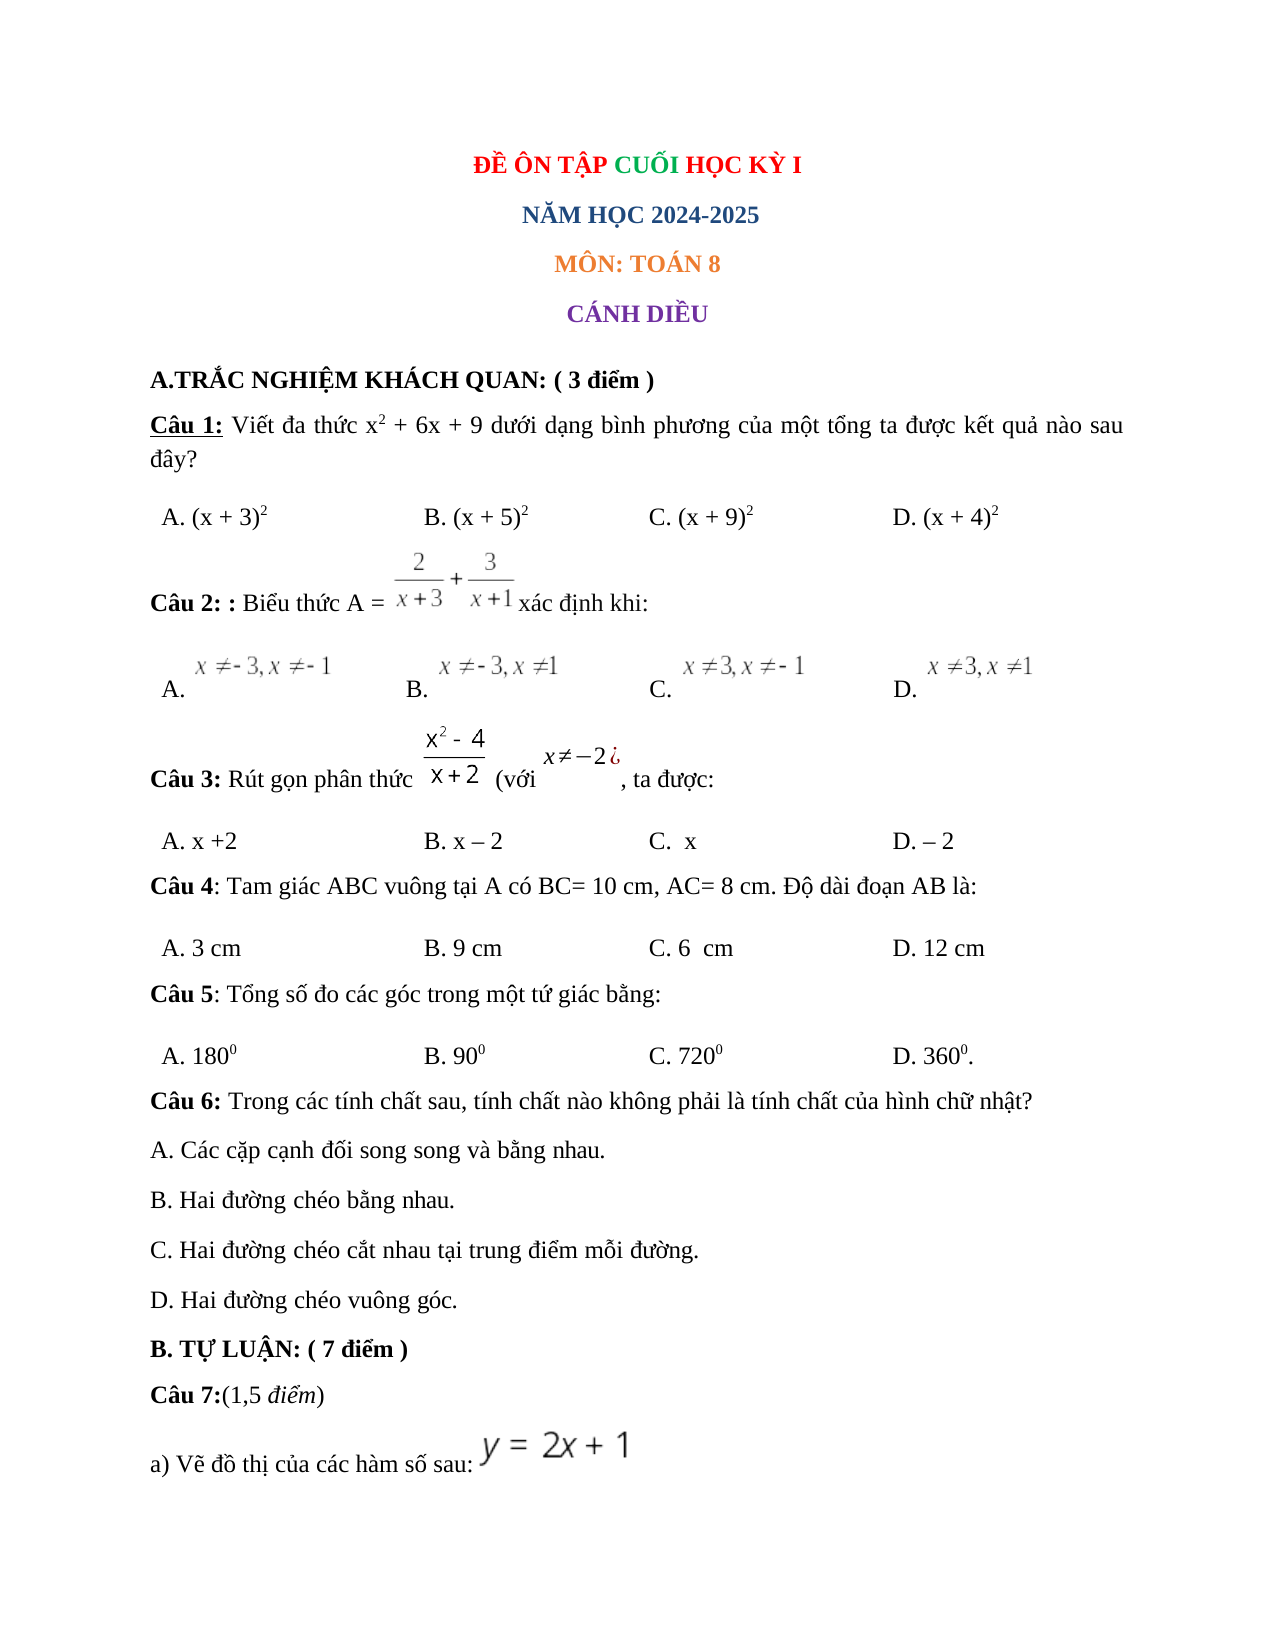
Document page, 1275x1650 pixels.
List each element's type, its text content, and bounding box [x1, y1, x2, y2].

text B. TỰ LUẬN: ( 7 điểm ) [150, 1334, 1125, 1363]
text Câu 2: : Biểu thức A = xác định khi: [150, 547, 1125, 617]
table_header D. [882, 638, 1125, 719]
text Câu 1: Viết đa thức x2 + 6x + 9 dưới dạng bình phương của một tổng ta được kết quả nào sau đây? [150, 411, 1125, 472]
table_header C. x [638, 814, 881, 871]
text A.TRẮC NGHIỆM KHÁCH QUAN: ( 3 điểm ) [150, 365, 1125, 394]
text D. Hai đường chéo vuông góc. [150, 1285, 1125, 1313]
table_header B. 900 [394, 1028, 637, 1086]
text Câu 3: Rút gọn phân thức (với , ta được: [150, 719, 1125, 793]
table_header B. (x + 5)2 [394, 489, 637, 547]
table_header B. 9 cm [394, 921, 637, 979]
table_header D. (x + 4)2 [881, 489, 1125, 547]
text CÁNH DIỀU [150, 299, 1125, 328]
table_header A. [150, 638, 394, 719]
table_header A. 3 cm [150, 921, 394, 979]
text NĂM HỌC 2024-2025 [150, 200, 1125, 228]
text C. Hai đường chéo cắt nhau tại trung điểm mỗi đường. [150, 1235, 1125, 1264]
table_header C. 7200 [638, 1028, 881, 1086]
text B. Hai đường chéo bằng nhau. [150, 1185, 1125, 1214]
text ĐỀ ÔN TẬP CUỐI HỌC KỲ I [150, 150, 1125, 179]
table_header D. 3600. [881, 1028, 1125, 1086]
table_header A. 1800 [150, 1028, 394, 1086]
text Câu 7:(1,5 điểm) [150, 1380, 1125, 1409]
table_header A. x +2 [150, 814, 394, 871]
table_header C. (x + 9)2 [638, 489, 881, 547]
text a) Vẽ đồ thị của các hàm số sau: [150, 1425, 1125, 1478]
text A. Các cặp cạnh đối song song và bằng nhau. [150, 1136, 1125, 1164]
table_header D. 12 cm [881, 921, 1125, 979]
table_header C. 6 cm [638, 921, 881, 979]
table_header B. x – 2 [394, 814, 637, 871]
table_header B. [394, 638, 638, 719]
table_header D. – 2 [881, 814, 1125, 871]
text Câu 6: Trong các tính chất sau, tính chất nào không phải là tính chất của hình chữ nhật? [150, 1086, 1125, 1115]
table_header A. (x + 3)2 [150, 489, 394, 547]
table_header C. [638, 638, 882, 719]
text MÔN: TOÁN 8 [150, 249, 1125, 278]
text Câu 4: Tam giác ABC vuông tại A có BC= 10 cm, AC= 8 cm. Độ dài đoạn AB là: [150, 871, 1125, 900]
text Câu 5: Tổng số đo các góc trong một tứ giác bằng: [150, 979, 1125, 1007]
